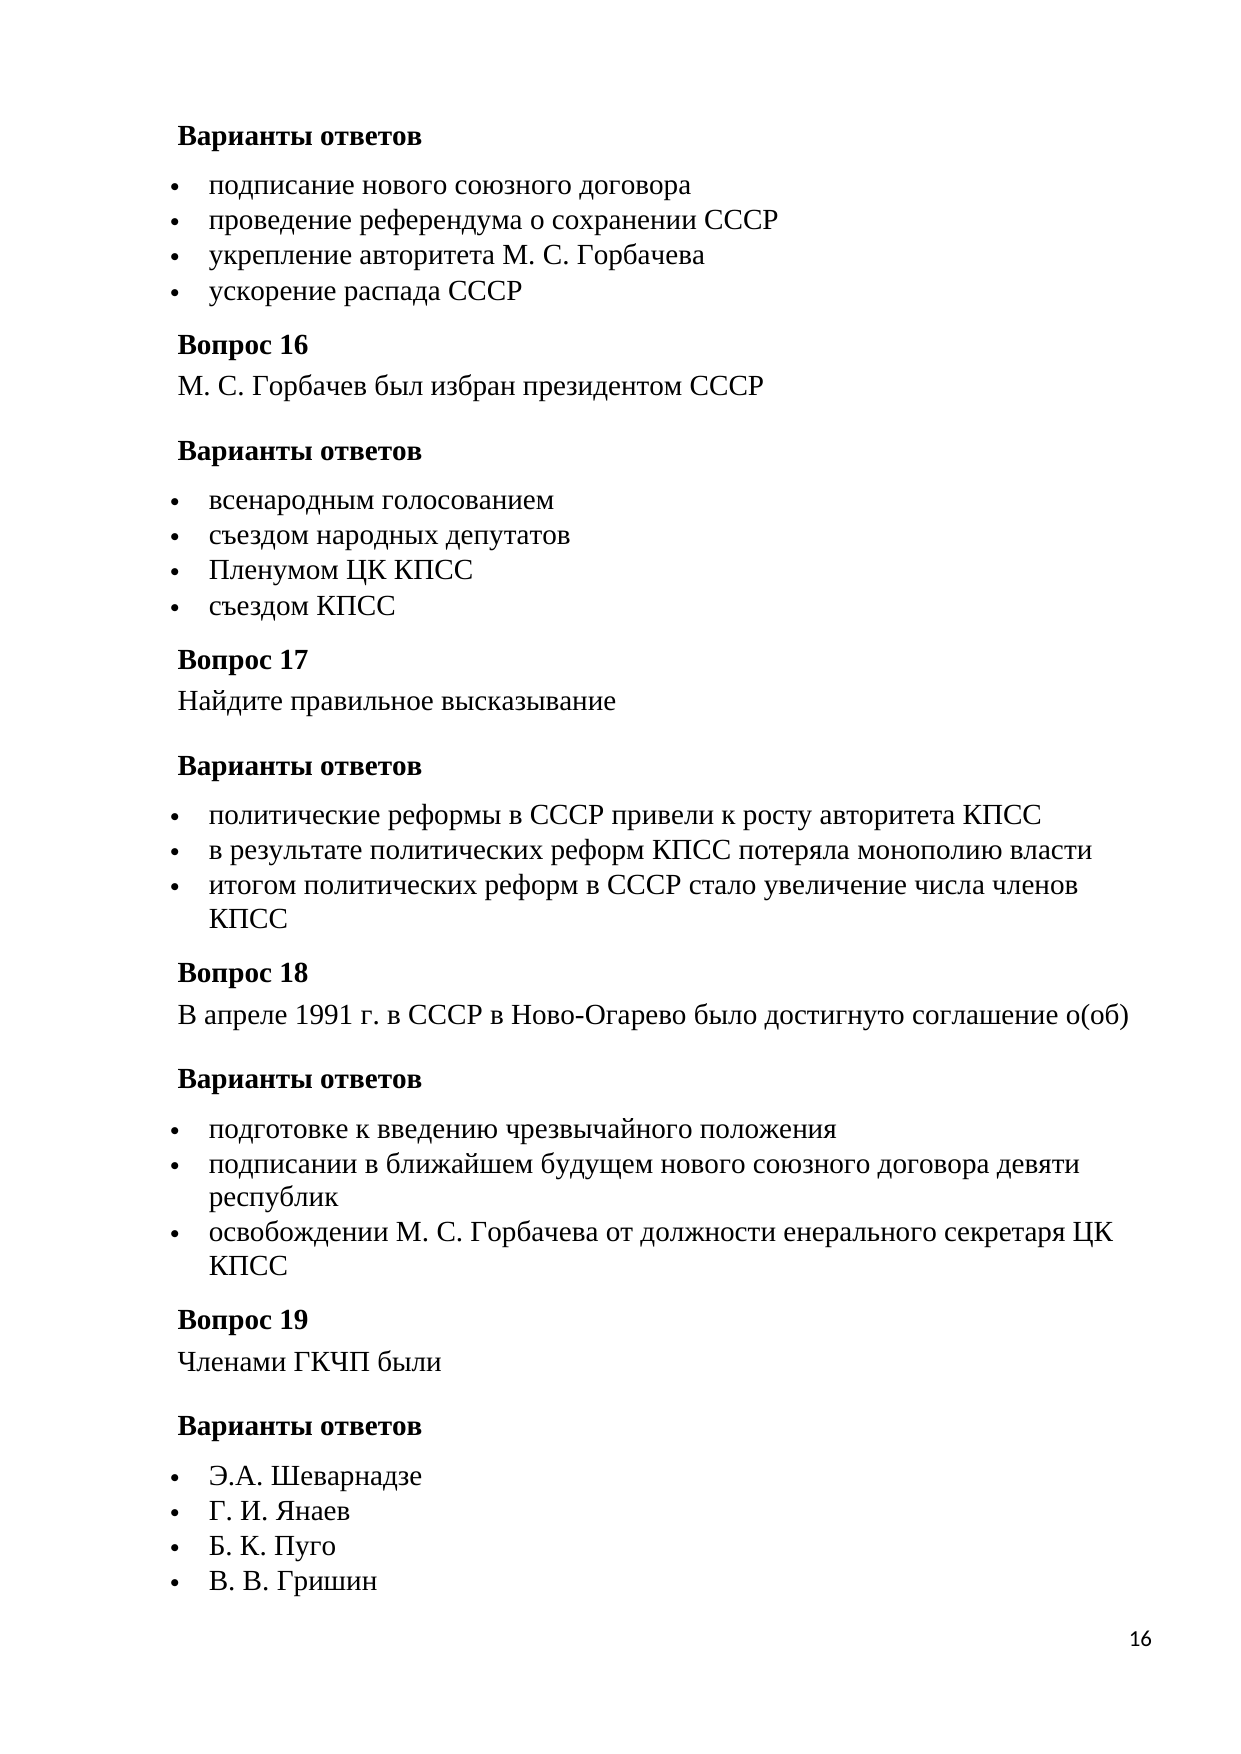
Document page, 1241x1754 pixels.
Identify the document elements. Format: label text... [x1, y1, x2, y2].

list подготовке к введению чрезвычайного положения [171, 1111, 1152, 1144]
text Найдите правильное высказывание [177, 683, 1152, 717]
list подписание нового союзного договора [171, 167, 1152, 201]
text Вопрос 18 [177, 955, 1152, 989]
list съездом КПСС [171, 588, 1152, 621]
list всенародным голосованием [171, 482, 1152, 516]
list итогом политических реформ в СССР стало увеличение числа членов КПСС [171, 867, 1152, 934]
text Вопрос 16 [177, 327, 1152, 361]
list Г. И. Янаев [171, 1493, 1152, 1526]
text Вопрос 17 [177, 642, 1152, 676]
text Варианты ответов [177, 118, 1152, 152]
text Вопрос 19 [177, 1302, 1152, 1336]
list съездом народных депутатов [171, 517, 1152, 551]
list Э.А. Шеварнадзе [171, 1458, 1152, 1491]
text В апреле 1991 г. в СССР в Ново-Огарево было достигнуто соглашение о(об) [177, 997, 1152, 1030]
list Б. К. Пуго [171, 1528, 1152, 1561]
list ускорение распада СССР [171, 273, 1152, 306]
list В. В. Гришин [171, 1563, 1152, 1597]
list Пленумом ЦК КПСС [171, 552, 1152, 586]
list подписании в ближайшем будущем нового союзного договора девяти республик [171, 1146, 1152, 1213]
text Варианты ответов [177, 748, 1152, 782]
text Членами ГКЧП были [177, 1344, 1152, 1377]
text Варианты ответов [177, 433, 1152, 467]
list укрепление авторитета М. С. Горбачева [171, 237, 1152, 271]
list в результате политических реформ КПСС потеряла монополию власти [171, 832, 1152, 866]
text Варианты ответов [177, 1408, 1152, 1442]
text Варианты ответов [177, 1062, 1152, 1095]
list проведение референдума о сохранении СССР [171, 202, 1152, 236]
list политические реформы в СССР привели к росту авторитета КПСС [171, 797, 1152, 831]
text М. С. Горбачев был избран президентом СССР [177, 368, 1152, 402]
list освобождении М. С. Горбачева от должности енерального секретаря ЦК КПСС [171, 1214, 1152, 1282]
